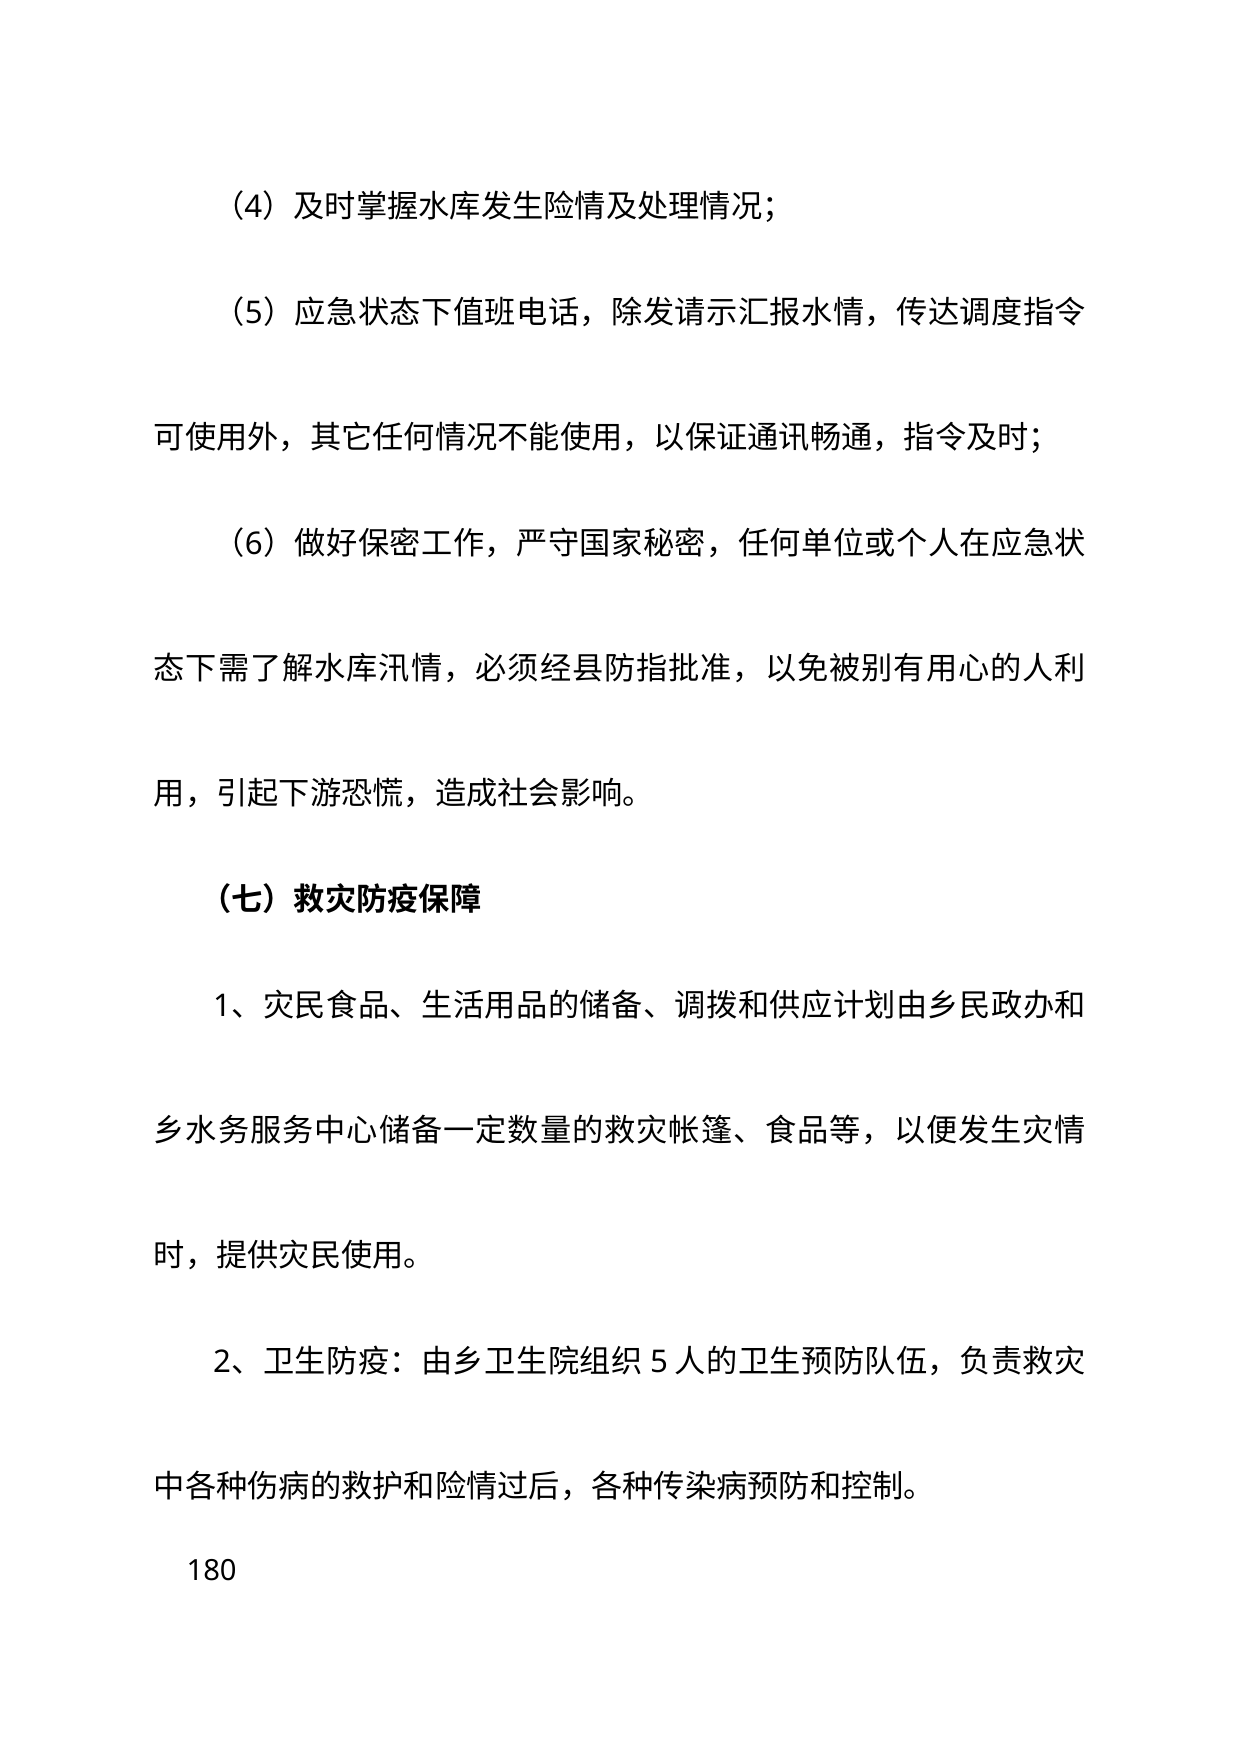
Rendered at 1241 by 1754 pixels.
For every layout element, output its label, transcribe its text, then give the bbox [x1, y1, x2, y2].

text （5）应急状态下值班电话，除发请示汇报水情，传达调度指令可使用外，其它任何情况不能使用，以保证通讯畅通，指令及时； [153, 268, 1087, 476]
text （4）及时掌握水库发生险情及处理情况； [153, 162, 1087, 245]
text （七）救灾防疫保障 [153, 855, 1087, 938]
text 1、灾民食品、生活用品的储备、调拨和供应计划由乡民政办和乡水务服务中心储备一定数量的救灾帐篷、食品等，以便发生灾情时，提供灾民使用。 [153, 961, 1087, 1294]
text 2、卫生防疫：由乡卫生院组织5人的卫生预防队伍，负责救灾中各种伤病的救护和险情过后，各种传染病预防和控制。 [153, 1317, 1087, 1525]
text （6）做好保密工作，严守国家秘密，任何单位或个人在应急状态下需了解水库汛情，必须经县防指批准，以免被别有用心的人利用，引起下游恐慌，造成社会影响。 [153, 499, 1087, 832]
